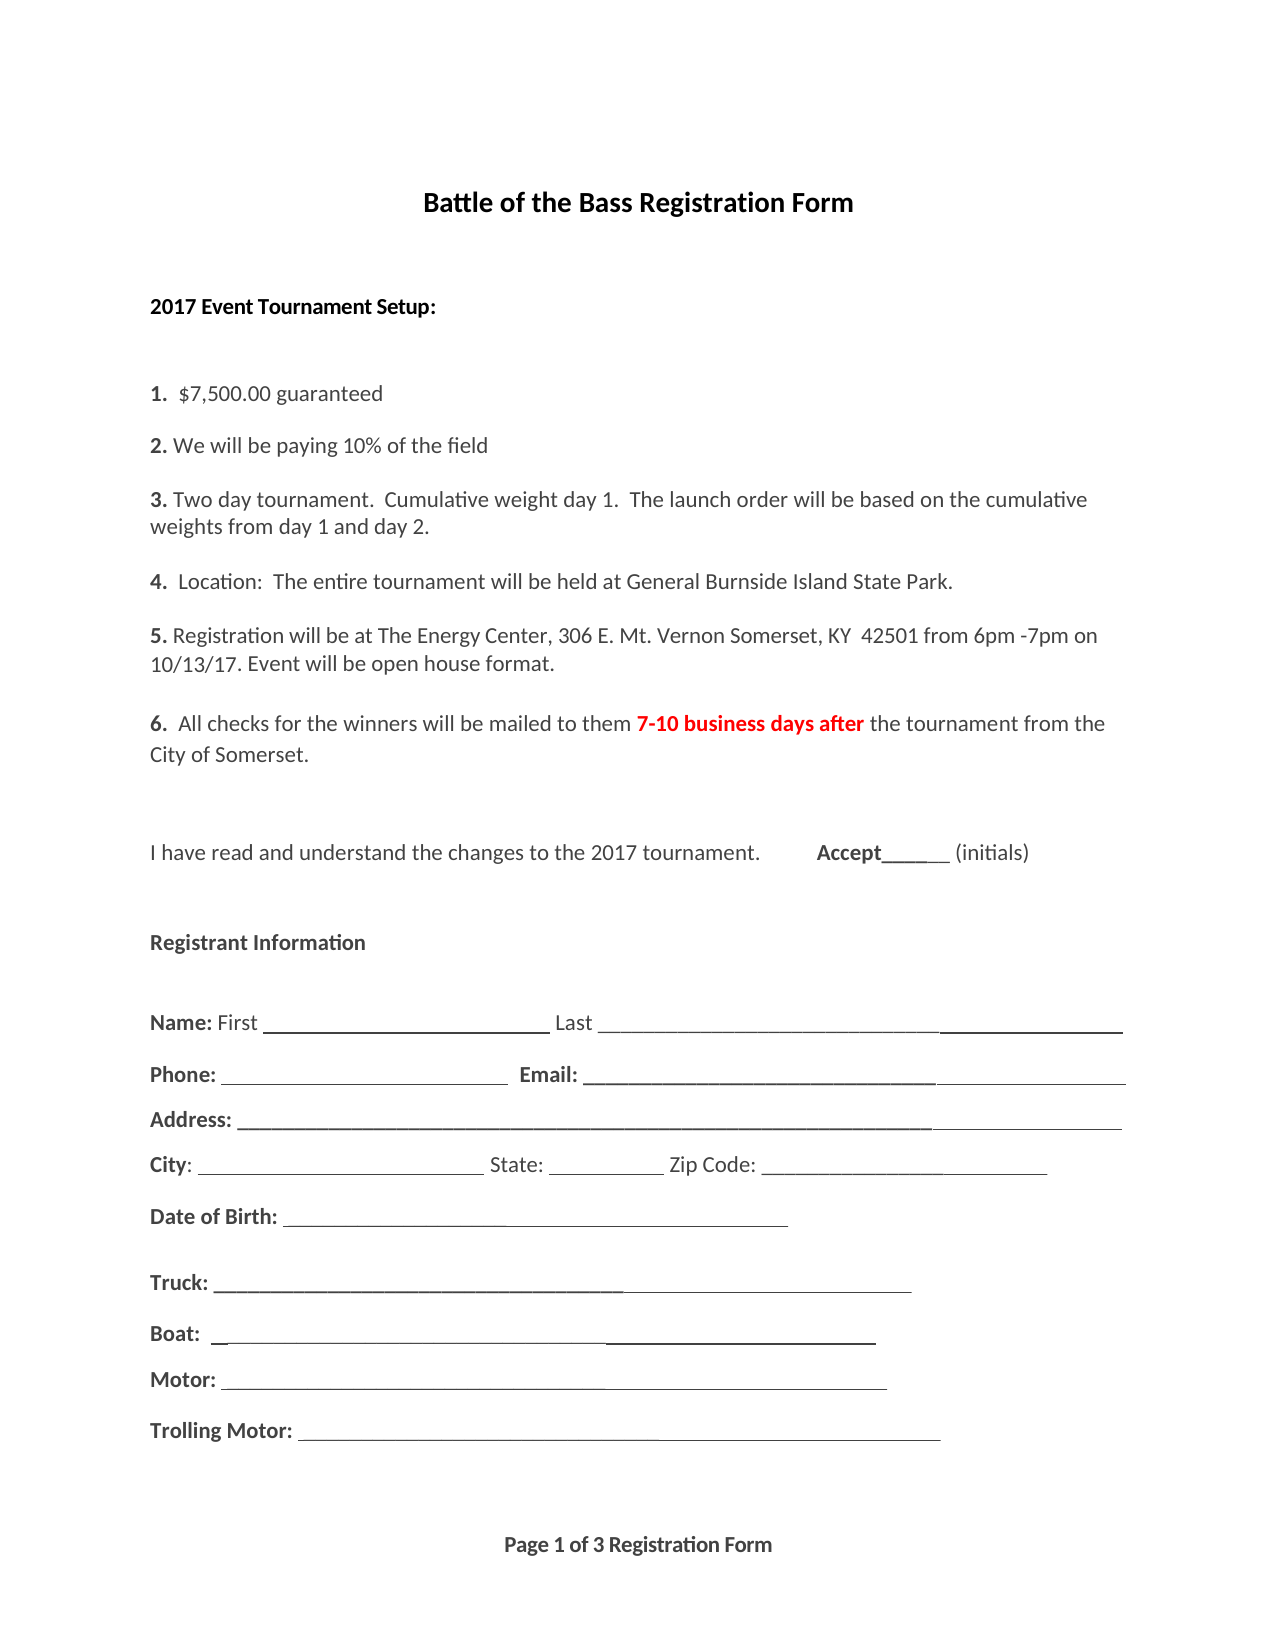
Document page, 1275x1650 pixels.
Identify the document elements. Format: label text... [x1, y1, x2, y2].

text Phone: Email: _______________________________ [150, 1060, 1127, 1088]
text 5. Registration will be at The Energy Center, 306 E. Mt. Vernon Somerset, KY 42501 from 6pm -7pm on 10/13/17. Event will be open house format. [150, 621, 1127, 678]
text 4. Location: The entire tournament will be held at General Burnside Island State Park. [150, 567, 1127, 595]
text Date of Birth: ___________________ [150, 1202, 1127, 1230]
text Name: First Last ______________________________ [150, 1008, 1127, 1036]
text I have read and understand the changes to the 2017 tournament. Accept______ (initials) [150, 838, 1127, 866]
text 1. $7,500.00 guaranteed [150, 379, 1116, 407]
text 2. We will be paying 10% of the ﬁeld [150, 431, 1127, 459]
text City: State: Zip Code: ________________ [150, 1150, 1127, 1178]
text Registrant Information [150, 928, 1127, 956]
text Motor: _________________________________ [150, 1365, 1127, 1393]
text 2017 Event Tournament Setup: [150, 292, 1127, 320]
text Truck: ____________________________________ [150, 1268, 1127, 1296]
text Boat: _________________________________ [150, 1319, 1127, 1348]
text Battle of the Bass Registration Form [150, 184, 1127, 220]
text Trolling Motor: _______________________________ [150, 1416, 1127, 1444]
text 3. Two day tournament. Cumulative weight day 1. The launch order will be based on the cumulative weights from day 1 and day 2. [150, 486, 1114, 540]
text 6. All checks for the winners will be mailed to them 7-10 business days after the tournament from the [150, 709, 1127, 737]
text Address: _____________________________________________________________ [150, 1105, 1127, 1133]
text Page 1 of 3 Registration Form [150, 1530, 1127, 1558]
text City of Somerset. [150, 740, 1127, 768]
